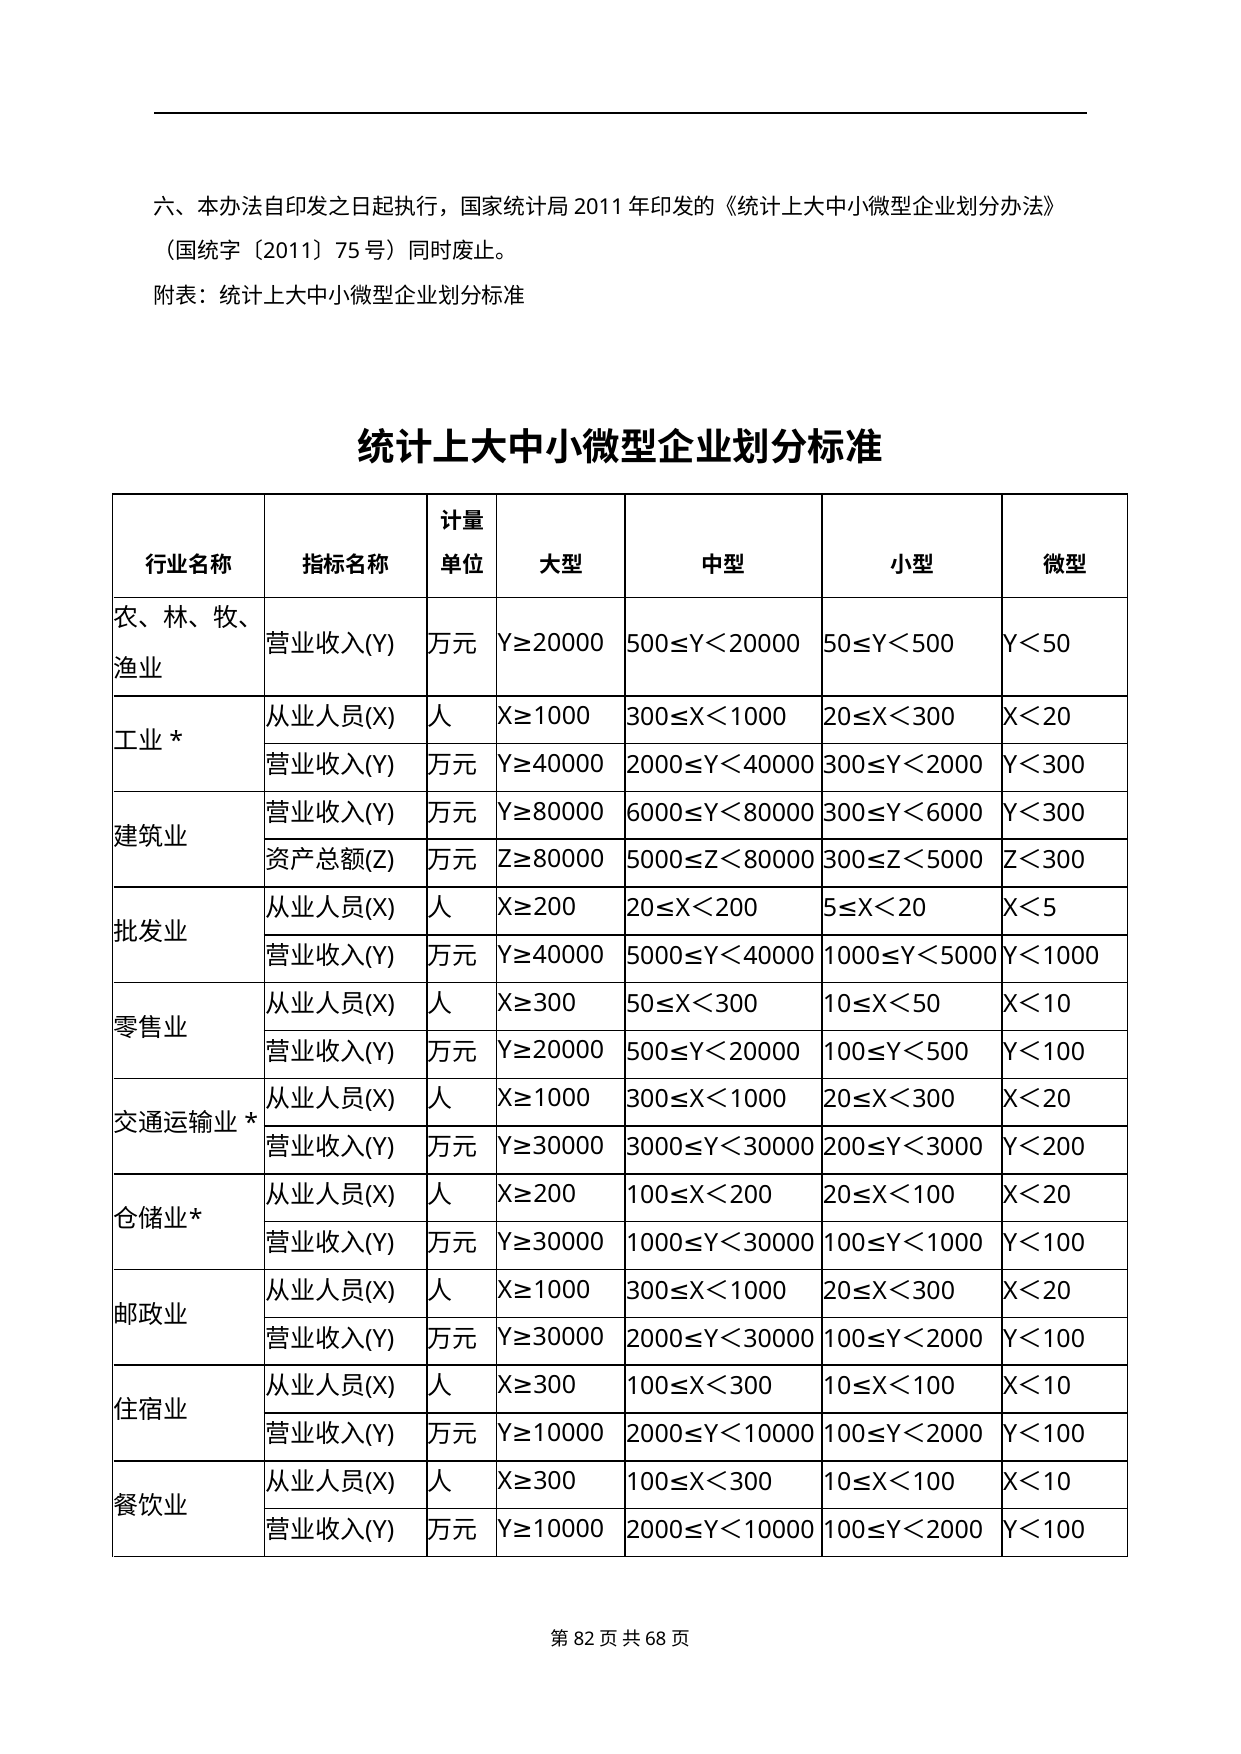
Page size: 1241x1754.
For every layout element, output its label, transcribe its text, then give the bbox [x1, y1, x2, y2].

table_cell X＜10 [1003, 1462, 1127, 1508]
table_cell X＜20 [1003, 1175, 1127, 1221]
table_cell 200≤Y＜3000 [823, 1127, 1001, 1173]
table_cell Y＜100 [1003, 1318, 1127, 1364]
table_cell 从业人员(X) [265, 1079, 426, 1125]
table_cell X＜20 [1003, 1079, 1127, 1125]
table_cell 1000≤Y＜30000 [626, 1222, 821, 1269]
table_cell Y＜300 [1003, 792, 1127, 838]
table_cell 万元 [428, 936, 496, 982]
table_cell X≥1000 [497, 1270, 624, 1316]
table_cell Y＜200 [1003, 1127, 1127, 1173]
table_header 计量单位 [428, 495, 496, 596]
table_cell 2000≤Y＜40000 [626, 744, 821, 791]
table_cell 100≤X＜300 [626, 1462, 821, 1508]
table_cell Y＜1000 [1003, 936, 1127, 982]
table_cell 人 [428, 1079, 496, 1125]
table_cell 营业收入(Y) [265, 792, 426, 838]
table_cell 建筑业 [113, 792, 264, 886]
table_cell 10≤X＜100 [823, 1462, 1001, 1508]
table_cell 6000≤Y＜80000 [626, 792, 821, 838]
table_cell 邮政业 [113, 1270, 264, 1364]
table_cell 5000≤Y＜40000 [626, 936, 821, 982]
table_cell 1000≤Y＜5000 [823, 936, 1001, 982]
table_cell 50≤Y＜500 [823, 598, 1001, 695]
table_cell 从业人员(X) [265, 1462, 426, 1508]
table_cell X≥300 [497, 1366, 624, 1412]
table_cell 零售业 [113, 983, 264, 1077]
table_cell 300≤Y＜2000 [823, 744, 1001, 791]
table_cell Y＜100 [1003, 1031, 1127, 1077]
table_cell 100≤Y＜2000 [823, 1318, 1001, 1364]
table_cell 餐饮业 [113, 1461, 264, 1556]
table_cell X＜10 [1003, 983, 1127, 1029]
table_cell 从业人员(X) [265, 1366, 426, 1412]
table_cell X＜5 [1003, 888, 1127, 934]
table_cell 500≤Y＜20000 [626, 1031, 821, 1077]
table_cell 人 [428, 983, 496, 1029]
table_cell 农、林、牧、渔业 [113, 598, 264, 695]
table_cell 2000≤Y＜10000 [626, 1509, 821, 1556]
table_cell 20≤X＜200 [626, 888, 821, 934]
table_cell 万元 [428, 1031, 496, 1077]
table_cell 万元 [428, 1414, 496, 1460]
table_header 中型 [626, 495, 821, 596]
table_cell X＜20 [1003, 697, 1127, 743]
table_cell 人 [428, 888, 496, 934]
table_cell Y＜50 [1003, 598, 1127, 695]
table_cell 人 [428, 1175, 496, 1221]
table_cell 万元 [428, 1222, 496, 1269]
table_cell 万元 [428, 744, 496, 791]
table_cell 万元 [428, 1509, 496, 1556]
table_cell Y≥40000 [497, 744, 624, 791]
table_cell 人 [428, 1462, 496, 1508]
table_cell 营业收入(Y) [265, 1414, 426, 1460]
table_cell 万元 [428, 598, 496, 695]
table_cell 300≤X＜1000 [626, 1270, 821, 1316]
table_cell 人 [428, 1366, 496, 1412]
table_cell 10≤X＜100 [823, 1366, 1001, 1412]
table_cell 3000≤Y＜30000 [626, 1127, 821, 1173]
table_cell 交通运输业 * [113, 1079, 264, 1173]
table_cell Y＜100 [1003, 1222, 1127, 1269]
table_cell Y＜100 [1003, 1509, 1127, 1556]
table_cell 50≤X＜300 [626, 983, 821, 1029]
table_cell 营业收入(Y) [265, 1318, 426, 1364]
table_cell 营业收入(Y) [265, 744, 426, 791]
table_header 微型 [1003, 495, 1127, 596]
table_cell 工业 * [113, 696, 264, 791]
table_cell 从业人员(X) [265, 1270, 426, 1316]
table_cell Y≥10000 [497, 1414, 624, 1460]
table_cell 从业人员(X) [265, 983, 426, 1029]
table_cell Y≥20000 [497, 598, 624, 695]
table_cell Y≥80000 [497, 792, 624, 838]
table_cell 300≤Y＜6000 [823, 792, 1001, 838]
table_cell 300≤Z＜5000 [823, 840, 1001, 886]
table_cell 100≤Y＜500 [823, 1031, 1001, 1077]
text 六、本办法自印发之日起执行，国家统计局2011年印发的《统计上大中小微型企业划分办法》（国统字〔2011〕75号）同时废止。 [153, 189, 1087, 265]
table_cell X≥200 [497, 1175, 624, 1221]
text 统计上大中小微型企业划分标准 [153, 417, 1087, 472]
table_header 小型 [823, 495, 1001, 596]
table_cell Y≥30000 [497, 1127, 624, 1173]
table_header 大型 [497, 495, 624, 596]
table_cell 300≤X＜1000 [626, 1079, 821, 1125]
table_cell 万元 [428, 792, 496, 838]
table_cell Y≥20000 [497, 1031, 624, 1077]
table_cell Y≥30000 [497, 1318, 624, 1364]
table_cell 万元 [428, 840, 496, 886]
table_cell X＜20 [1003, 1270, 1127, 1316]
table_cell 从业人员(X) [265, 1175, 426, 1221]
table_cell X≥1000 [497, 697, 624, 743]
table_cell X＜10 [1003, 1366, 1127, 1412]
table_cell 住宿业 [113, 1365, 264, 1460]
table_cell 100≤Y＜2000 [823, 1509, 1001, 1556]
table_cell Z＜300 [1003, 840, 1127, 886]
table_cell Y≥10000 [497, 1509, 624, 1556]
table_cell 5000≤Z＜80000 [626, 840, 821, 886]
text 附表：统计上大中小微型企业划分标准 [153, 278, 1087, 309]
table_cell 批发业 [113, 887, 264, 982]
table_cell 5≤X＜20 [823, 888, 1001, 934]
table_cell 营业收入(Y) [265, 598, 426, 695]
table_cell 500≤Y＜20000 [626, 598, 821, 695]
table_cell 300≤X＜1000 [626, 697, 821, 743]
table_cell Z≥80000 [497, 840, 624, 886]
table_header 指标名称 [265, 495, 426, 596]
table_cell 万元 [428, 1318, 496, 1364]
table_cell 从业人员(X) [265, 697, 426, 743]
table_cell X≥1000 [497, 1079, 624, 1125]
table_cell 100≤Y＜1000 [823, 1222, 1001, 1269]
table_cell 100≤Y＜2000 [823, 1414, 1001, 1460]
table_cell X≥300 [497, 983, 624, 1029]
table_cell Y≥30000 [497, 1222, 624, 1269]
table_cell 从业人员(X) [265, 888, 426, 934]
table_cell Y＜100 [1003, 1414, 1127, 1460]
table_cell 人 [428, 697, 496, 743]
table_cell 100≤X＜200 [626, 1175, 821, 1221]
table_cell 营业收入(Y) [265, 1031, 426, 1077]
table_cell 人 [428, 1270, 496, 1316]
table_cell 2000≤Y＜10000 [626, 1414, 821, 1460]
table_cell 100≤X＜300 [626, 1366, 821, 1412]
table_cell 20≤X＜300 [823, 697, 1001, 743]
table_cell 20≤X＜100 [823, 1175, 1001, 1221]
table_header 行业名称 [113, 495, 264, 596]
table_cell Y＜300 [1003, 744, 1127, 791]
table_cell Y≥40000 [497, 936, 624, 982]
table_cell X≥200 [497, 888, 624, 934]
table_cell 20≤X＜300 [823, 1270, 1001, 1316]
table_cell 资产总额(Z) [265, 840, 426, 886]
table_cell X≥300 [497, 1462, 624, 1508]
table_cell 万元 [428, 1127, 496, 1173]
table_cell 营业收入(Y) [265, 1222, 426, 1269]
table_cell 2000≤Y＜30000 [626, 1318, 821, 1364]
table_cell 营业收入(Y) [265, 1127, 426, 1173]
table_cell 20≤X＜300 [823, 1079, 1001, 1125]
table_cell 营业收入(Y) [265, 936, 426, 982]
table_cell 10≤X＜50 [823, 983, 1001, 1029]
table_cell 营业收入(Y) [265, 1509, 426, 1556]
table_cell 仓储业* [113, 1174, 264, 1269]
